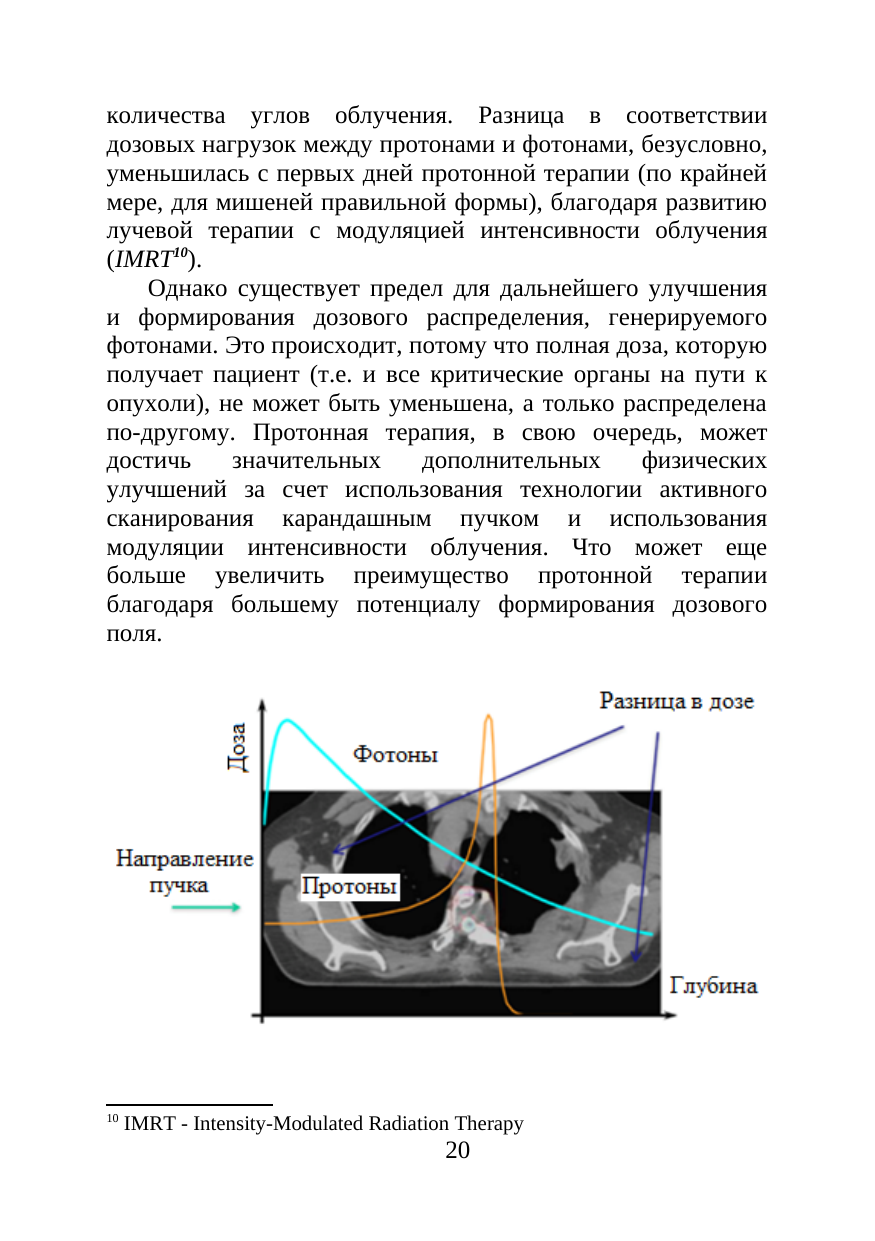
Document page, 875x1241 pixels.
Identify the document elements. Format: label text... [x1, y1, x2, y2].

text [106, 100, 768, 273]
picture [112, 675, 762, 1027]
text Однако существует предел для дальнейшего улучшения и формирования дозового распределения, генерируемого фотонами. Это происходит, потому что полная доза, которую получает пациент (т.е. и все критические органы на пути к опухоли), не может быть уменьшена, а только распределена по-другому. Протонная терапия, в свою очередь, может достичь значительных дополнительных физических улучшений за счет использования технологии активного сканирования карандашным пучком и использования модуляции интенсивности облучения. Что может еще больше увеличить преимущество протонной терапии благодаря большему потенциалу формирования дозового поля. [106, 273, 768, 647]
